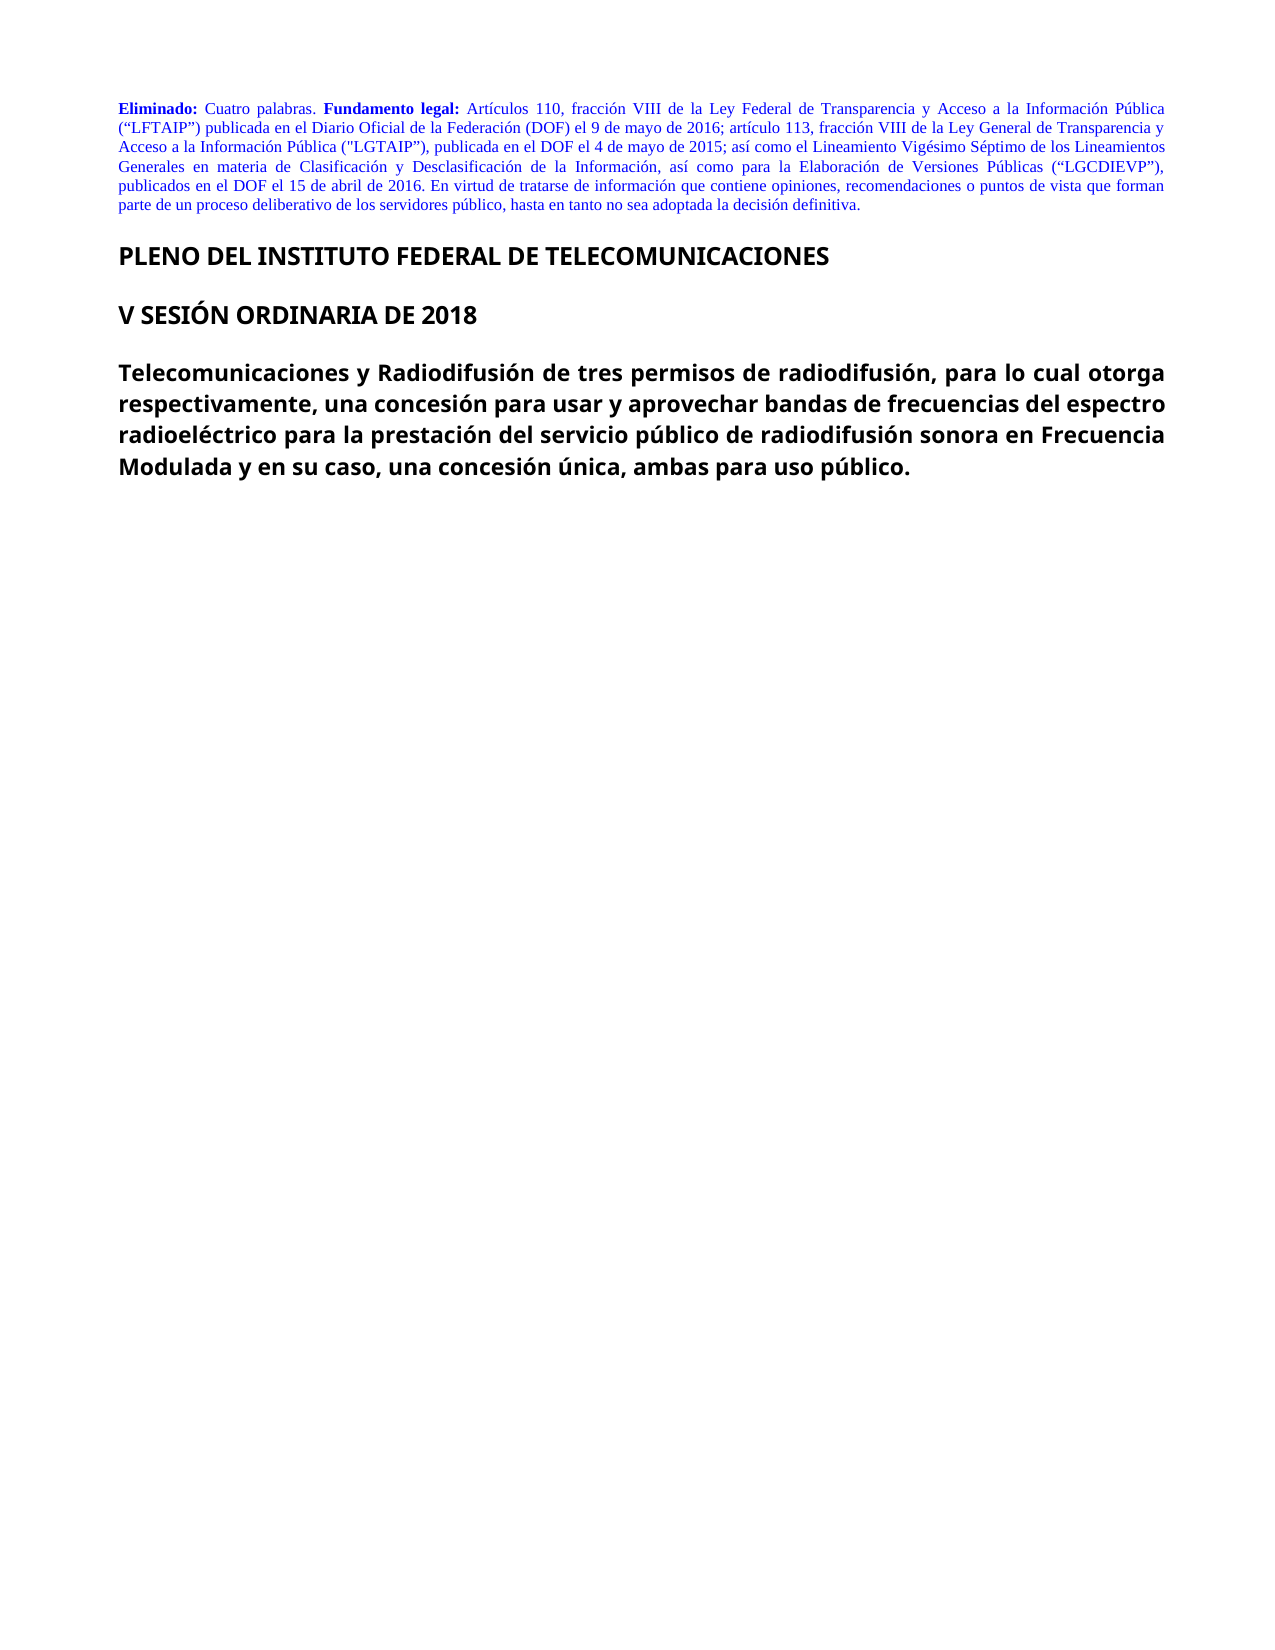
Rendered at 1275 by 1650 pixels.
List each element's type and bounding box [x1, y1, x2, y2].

text [118, 357, 1166, 482]
